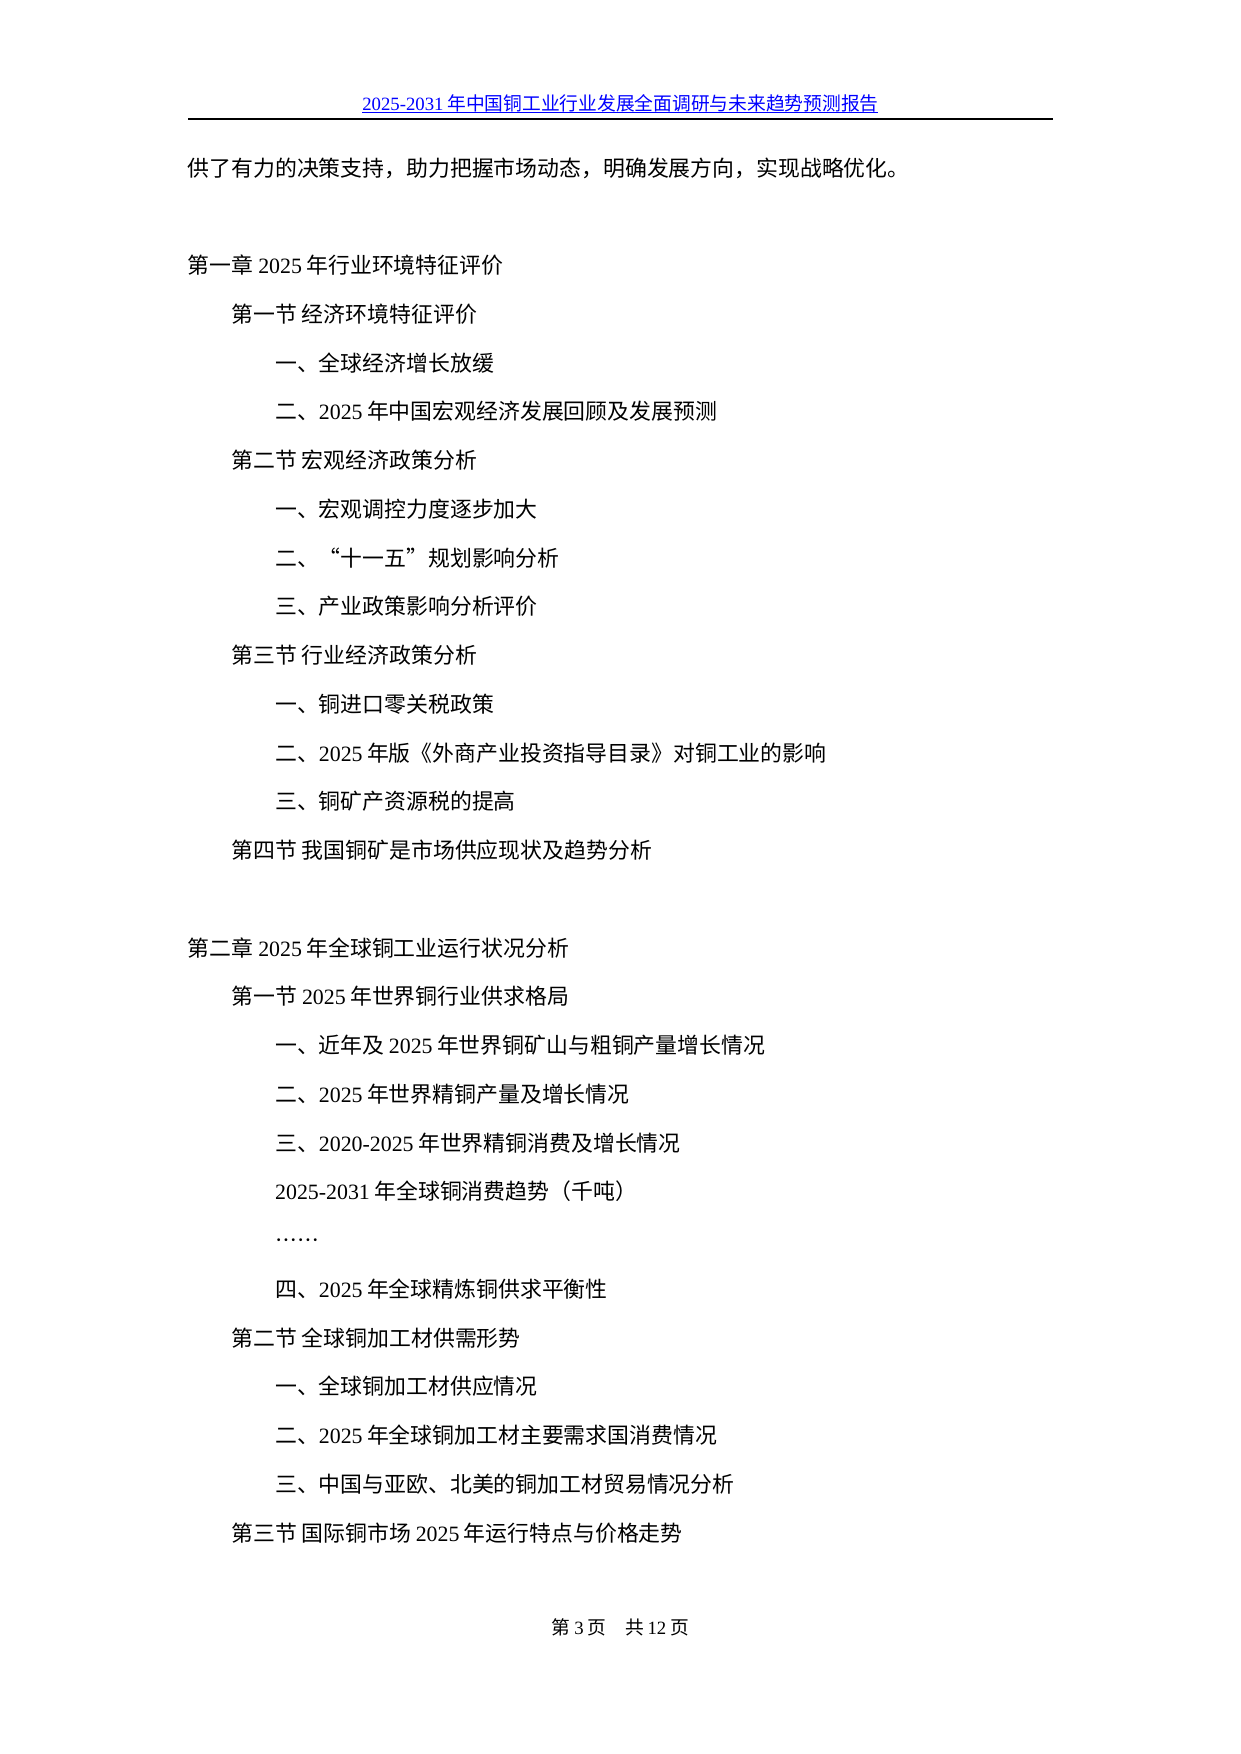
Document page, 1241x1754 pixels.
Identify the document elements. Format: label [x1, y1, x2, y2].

text [187, 150, 1053, 1548]
